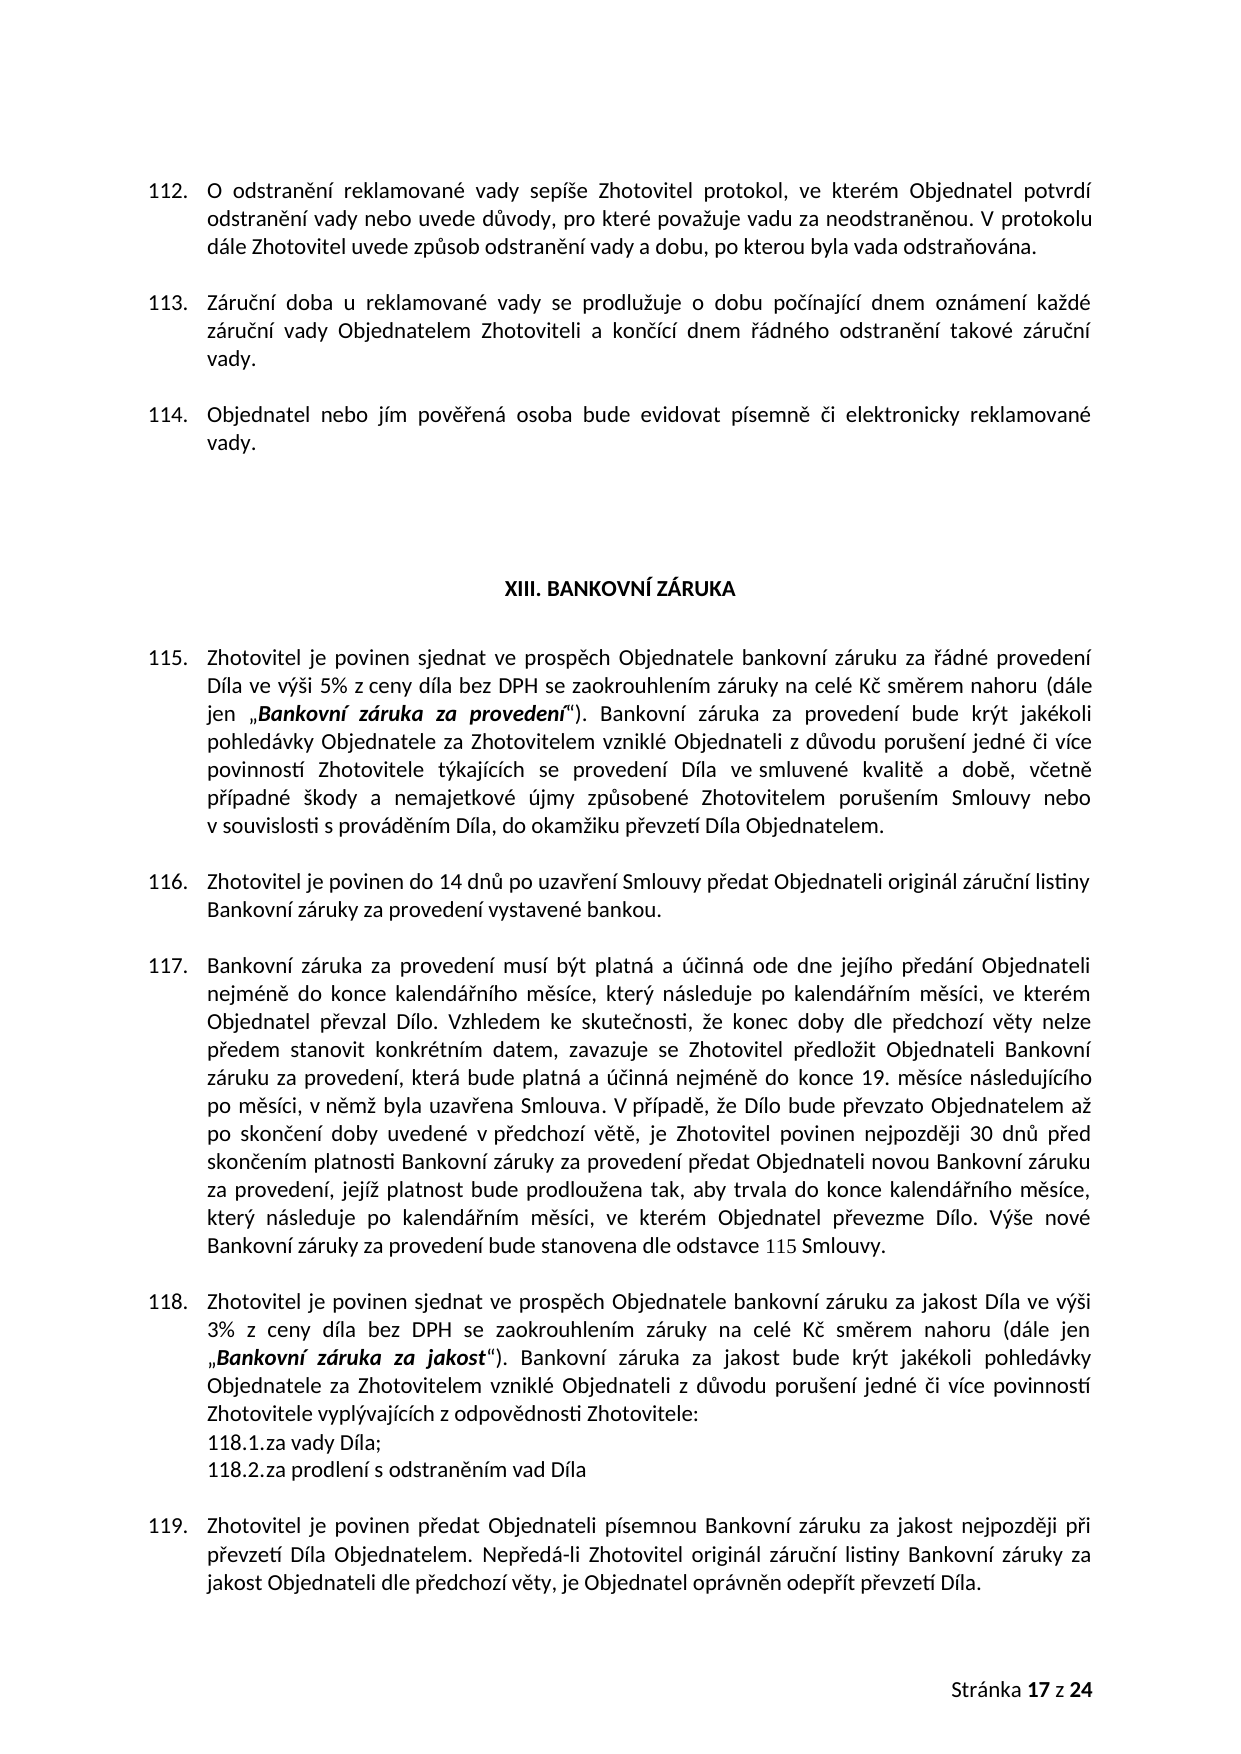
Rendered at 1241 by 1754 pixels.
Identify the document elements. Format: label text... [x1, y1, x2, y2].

subtitle BANKOVNÍ ZÁRUKA [148, 574, 1092, 602]
list Zhotovitel je povinen sjednat ve prospěch Objednatele bankovní záruku za jakost Díla ve výši 3% z ceny díla bez DPH se zaokrouhlením záruky na celé Kč směrem nahoru (dále jen „Bankovní záruka za jakost“). Bankovní záruka za jakost bude krýt jakékoli pohledávky Objednatele za Zhotovitelem vzniklé Objednateli z důvodu porušení jedné či více povinností Zhotovitele vyplývajících z odpovědnosti Zhotovitele: [148, 1287, 1092, 1428]
list Zhotovitel je povinen sjednat ve prospěch Objednatele bankovní záruku za řádné provedení Díla ve výši 5% z ceny díla bez DPH se zaokrouhlením záruky na celé Kč směrem nahoru (dále jen „Bankovní záruka za provedení“). Bankovní záruka za provedení bude krýt jakékoli pohledávky Objednatele za Zhotovitelem vzniklé Objednateli z důvodu porušení jedné či více povinností Zhotovitele týkajících se provedení Díla ve smluvené kvalitě a době, včetně případné škody a nemajetkové újmy způsobené Zhotovitelem porušením Smlouvy nebo v souvislosti s prováděním Díla, do okamžiku převzetí Díla Objednatelem. [148, 643, 1092, 839]
list Objednatel nebo jím pověřená osoba bude evidovat písemně či elektronicky reklamované vady. [148, 400, 1092, 456]
list Zhotovitel je povinen do 14 dnů po uzavření Smlouvy předat Objednateli originál záruční listiny Bankovní záruky za provedení vystavené bankou. [148, 867, 1092, 923]
list Zhotovitel je povinen předat Objednateli písemnou Bankovní záruku za jakost nejpozději při převzetí Díla Objednatelem. Nepředá-li Zhotovitel originál záruční listiny Bankovní záruky za jakost Objednateli dle předchozí věty, je Objednatel oprávněn odepřít převzetí Díla. [148, 1512, 1092, 1596]
list O odstranění reklamované vady sepíše Zhotovitel protokol, ve kterém Objednatel potvrdí odstranění vady nebo uvede důvody, pro které považuje vadu za neodstraněnou. V protokolu dále Zhotovitel uvede způsob odstranění vady a dobu, po kterou byla vada odstraňována. [148, 176, 1092, 260]
list za vady Díla; [207, 1428, 1092, 1456]
list Bankovní záruka za provedení musí být platná a účinná ode dne jejího předání Objednateli nejméně do konce kalendářního měsíce, který následuje po kalendářním měsíci, ve kterém Objednatel převzal Dílo. Vzhledem ke skutečnosti, že konec doby dle předchozí věty nelze předem stanovit konkrétním datem, zavazuje se Zhotovitel předložit Objednateli Bankovní záruku za provedení, která bude platná a účinná nejméně do konce 19. měsíce následujícího po měsíci, v němž byla uzavřena Smlouva. V případě, že Dílo bude převzato Objednatelem až po skončení doby uvedené v předchozí větě, je Zhotovitel povinen nejpozději 30 dnů před skončením platnosti Bankovní záruky za provedení předat Objednateli novou Bankovní záruku za provedení, jejíž platnost bude prodloužena tak, aby trvala do konce kalendářního měsíce, který následuje po kalendářním měsíci, ve kterém Objednatel převezme Dílo. Výše nové Bankovní záruky za provedení bude stanovena dle odstavce 115 Smlouvy. [148, 951, 1092, 1259]
list Záruční doba u reklamované vady se prodlužuje o dobu počínající dnem oznámení každé záruční vady Objednatelem Zhotoviteli a končící dnem řádného odstranění takové záruční vady. [148, 288, 1092, 372]
list za prodlení s odstraněním vad Díla [207, 1456, 1092, 1484]
